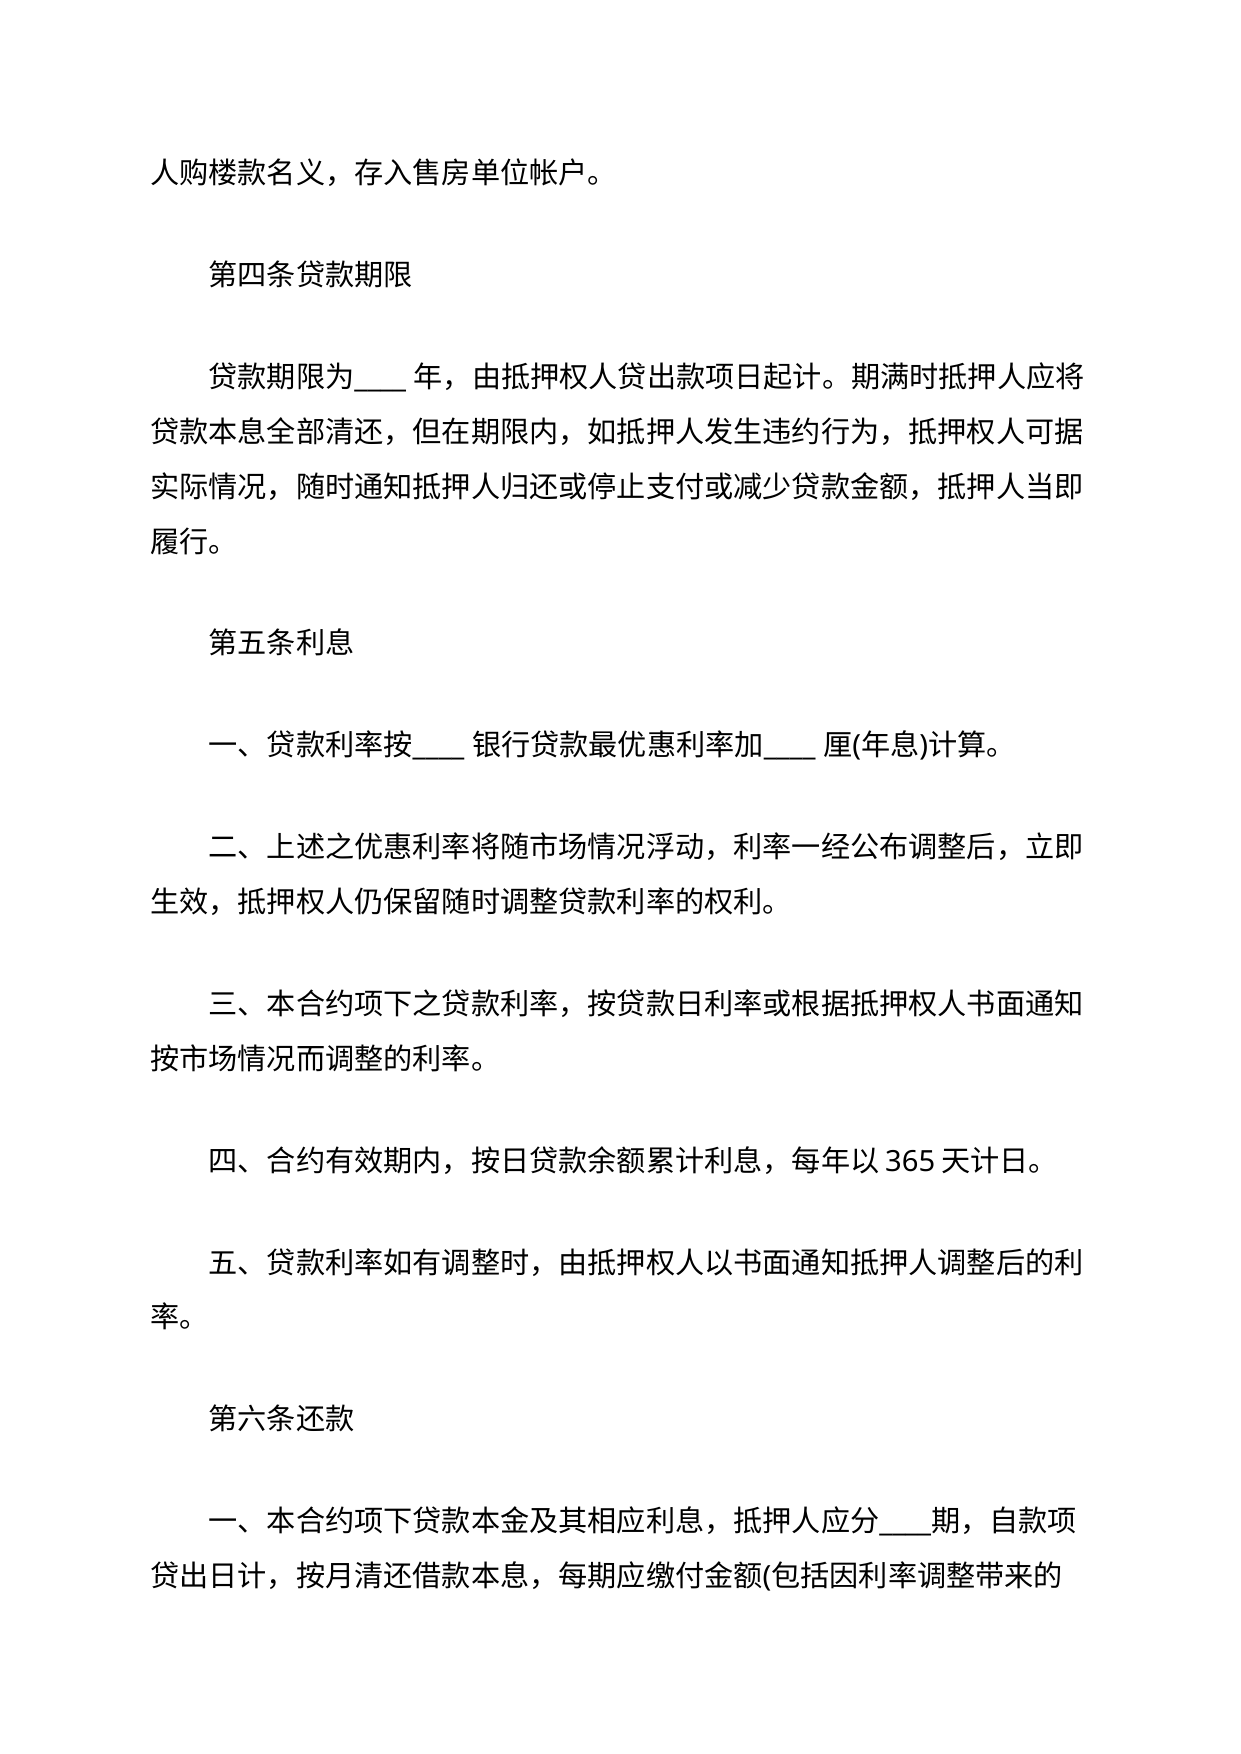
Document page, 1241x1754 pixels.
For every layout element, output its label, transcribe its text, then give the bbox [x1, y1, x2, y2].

text 二、上述之优惠利率将随市场情况浮动，利率一经公布调整后，立即生效，抵押权人仍保留随时调整贷款利率的权利。 [150, 824, 1090, 921]
text 一、贷款利率按____ 银行贷款最优惠利率加____ 厘(年息)计算。 [150, 722, 1090, 764]
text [150, 1498, 1090, 1595]
text 第六条还款 [150, 1396, 1090, 1438]
text 四、合约有效期内，按日贷款余额累计利息，每年以365天计日。 [150, 1137, 1090, 1179]
text 三、本合约项下之贷款利率，按贷款日利率或根据抵押权人书面通知按市场情况而调整的利率。 [150, 981, 1090, 1078]
text 贷款期限为____ 年，由抵押权人贷出款项日起计。期满时抵押人应将贷款本息全部清还，但在期限内，如抵押人发生违约行为，抵押权人可据实际情况，随时通知抵押人归还或停止支付或减少贷款金额，抵押人当即履行。 [150, 353, 1090, 561]
text 第四条贷款期限 [150, 252, 1090, 294]
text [150, 150, 1090, 192]
text 第五条利息 [150, 620, 1090, 662]
text 五、贷款利率如有调整时，由抵押权人以书面通知抵押人调整后的利率。 [150, 1239, 1090, 1336]
